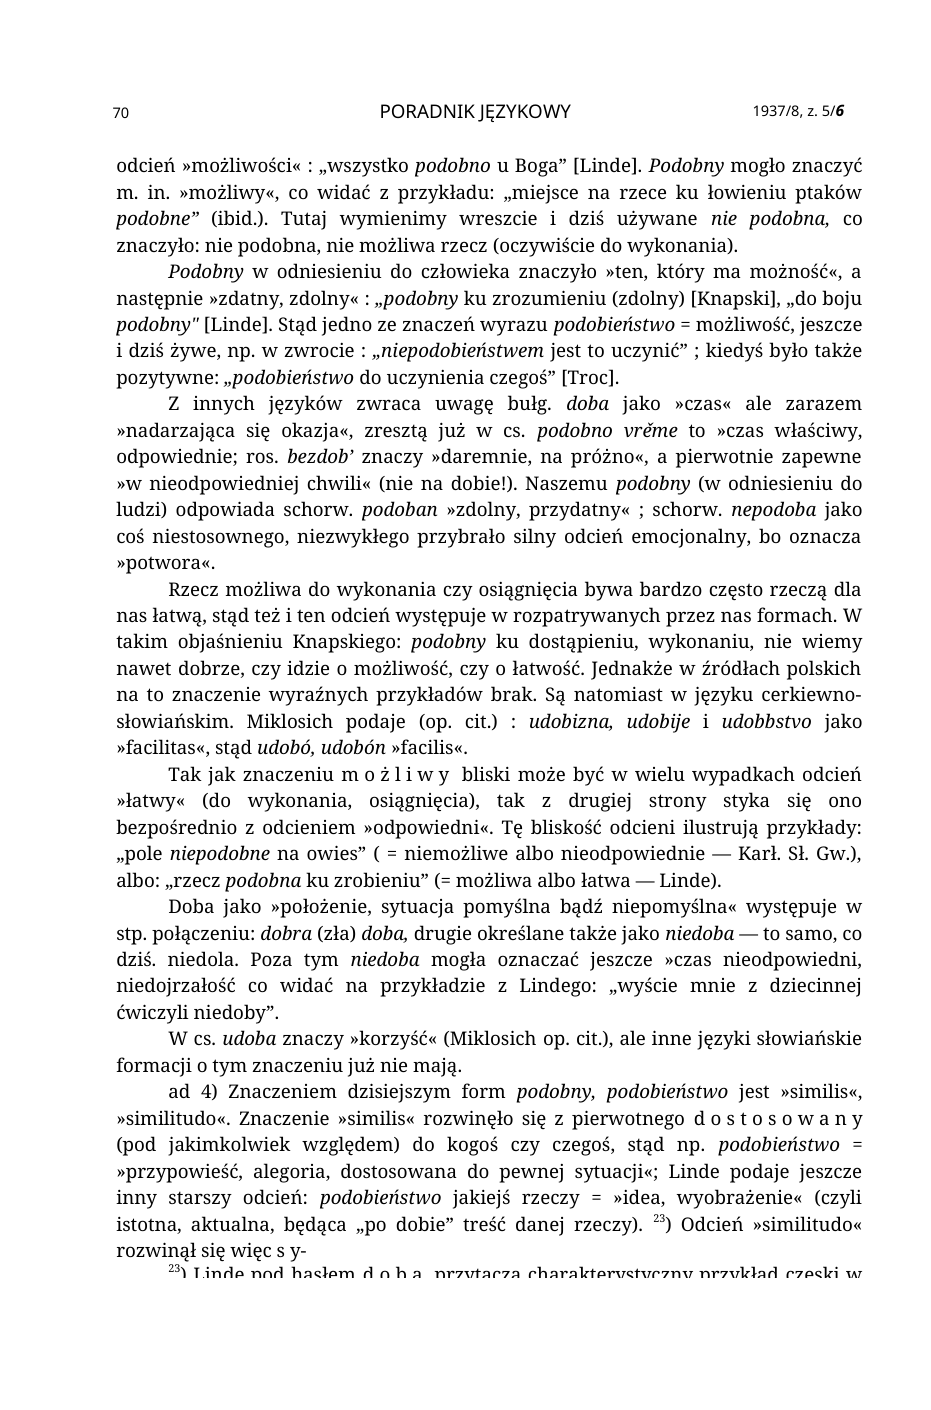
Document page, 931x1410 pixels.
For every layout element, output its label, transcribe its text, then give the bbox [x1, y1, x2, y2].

text Z innych języków zwraca uwagę bułg. doba jako »czas« ale zarazem »nadarzająca się okazja«, zresztą już w cs. podobno vrěme to »czas właściwy, odpowiednie; ros. bezdob’ znaczy »daremnie, na próżno«, a pierwotnie zapewne »w nieodpowiedniej chwili« (nie na dobie!). Naszemu podobny (w odniesieniu do ludzi) odpowiada schorw. podoban »zdolny, przydatny« ; schorw. nepodoba jako coś niestosownego, niezwykłego przybrało silny odcień emocjonalny, bo oznacza »potwora«. [116, 389, 863, 575]
text Podobny w odniesieniu do człowieka znaczyło »ten, który ma możność«, a następnie »zdatny, zdolny« : „podobny ku zrozumieniu (zdolny) [Knapski], „do boju podobny" [Linde]. Stąd jedno ze znaczeń wyrazu podobieństwo = możliwość, jeszcze i dziś żywe, np. w zwrocie : „niepodobieństwem jest to uczynić” ; kiedyś było także pozytywne: „podobieństwo do uczynienia czegoś” [Troc]. [116, 257, 863, 389]
text 1937/8, z. 5/6 [752, 104, 845, 120]
text W cs. udoba znaczy »korzyść« (Miklosich op. cit.), ale inne języki słowiańskie formacji o tym znaczeniu już nie mają. [116, 1024, 863, 1077]
text ad 4) Znaczeniem dzisiejszym form podobny, podobieństwo jest »similis«, »similitudo«. Znaczenie »similis« rozwinęło się z pierwotnego dostosowany (pod jakimkolwiek względem) do kogoś czy czegoś, stąd np. podobieństwo = »przypowieść, alegoria, dostosowana do pewnej sytuacji«; Linde podaje jeszcze inny starszy odcień: podobieństwo jakiejś rzeczy = »idea, wyobrażenie« (czyli istotna, aktualna, będąca „po dobie” treść danej rzeczy). 23) Odcień »similitudo« rozwinął się więc s y- [116, 1077, 863, 1263]
text PORADNIK JĘZYKOWY [379, 103, 571, 122]
text Doba jako »położenie, sytuacja pomyślna bądź niepomyślna« występuje w stp. połączeniu: dobra (zła) doba, drugie określane także jako niedoba — to samo, co dziś. niedola. Poza tym niedoba mogła oznaczać jeszcze »czas nieodpowiedni, niedojrzałość co widać na przykładzie z Lindego: „wyście mnie z dziecinnej ćwiczyli niedoby”. [116, 892, 863, 1024]
text Tak jak znaczeniu możliwy bliski może być w wielu wypadkach odcień »łatwy« (do wykonania, osiągnięcia), tak z drugiej strony styka się ono bezpośrednio z odcieniem »odpowiedni«. Tę bliskość odcieni ilustrują przykłady: „pole niepodobne na owies” ( = niemożliwe albo nieodpowiednie — Karł. Sł. Gw.), albo: „rzecz podobna ku zrobieniu” (= możliwa albo łatwa — Linde). [116, 760, 863, 892]
text Rzecz możliwa do wykonania czy osiągnięcia bywa bardzo często rzeczą dla nas łatwą, stąd też i ten odcień występuje w rozpatrywanych przez nas formach. W takim objaśnieniu Knapskiego: podobny ku dostąpieniu, wykonaniu, nie wiemy nawet dobrze, czy idzie o możliwość, czy o łatwość. Jednakże w źródłach polskich na to znaczenie wyraźnych przykładów brak. Są natomiast w języku cerkiewno-słowiańskim. Miklosich podaje (op. cit.) : udobizna, udobije i udobbstvo jako »facilitas«, stąd udobó, udobón »facilis«. [116, 575, 863, 760]
text odcień »możliwości« : „wszystko podobno u Boga” [Linde]. Podobny mogło znaczyć m. in. »możliwy«, co widać z przykładu: „miejsce na rzece ku łowieniu ptaków podobne” (ibid.). Tutaj wymienimy wreszcie i dziś używane nie podobna, co znaczyło: nie podobna, nie możliwa rzecz (oczywiście do wykonania). [116, 151, 863, 257]
text 23) Linde pod hasłem doba przytacza charakterystyczny przykład czeski w znacz., o które idzie: „jedna vše spojuje doba boźstoi”. [116, 1263, 863, 1278]
text 70 [112, 107, 129, 121]
